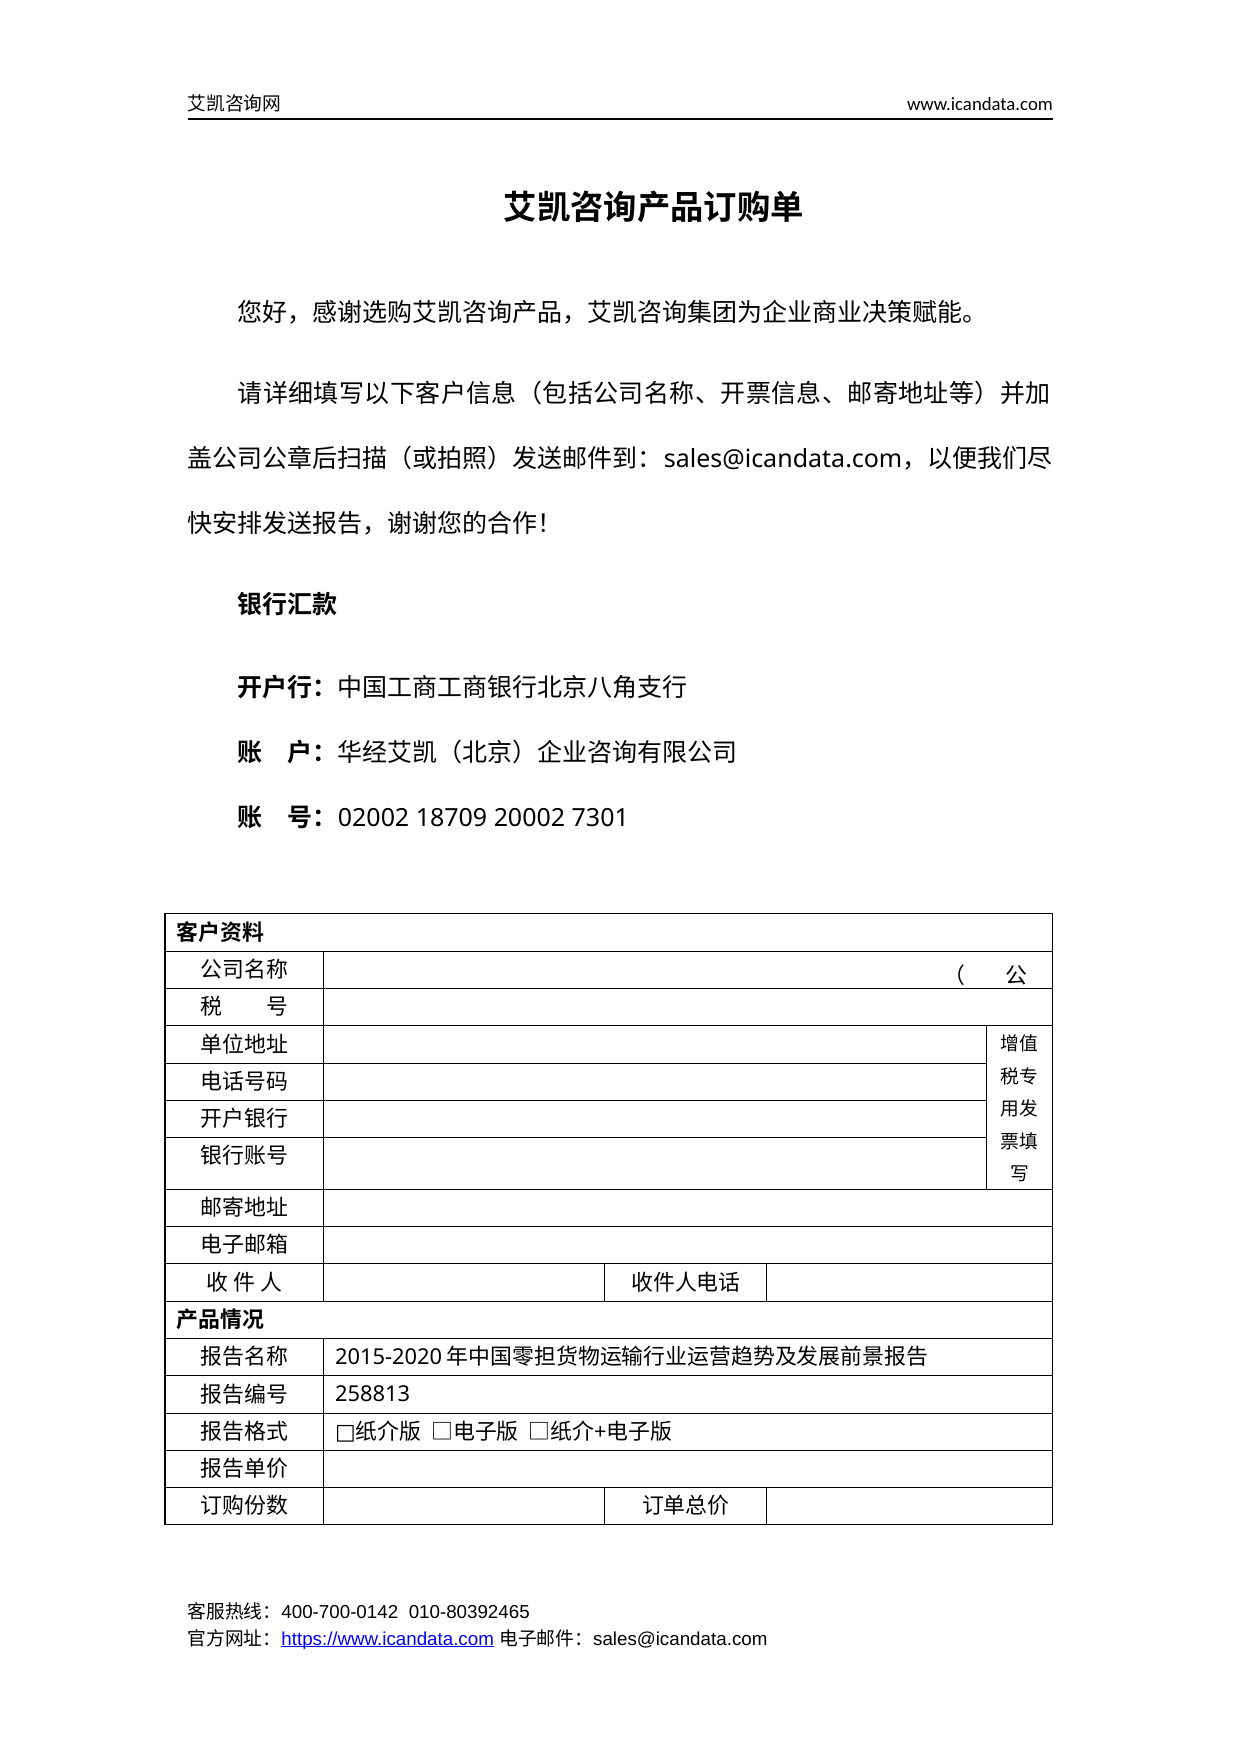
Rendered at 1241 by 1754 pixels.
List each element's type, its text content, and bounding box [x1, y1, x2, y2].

text 开户行：中国工商工商银行北京八角支行 [187, 653, 1053, 718]
table_cell 订单总价 [605, 1488, 766, 1524]
table_cell 开户银行 [166, 1101, 323, 1137]
table_cell 单位地址 [166, 1026, 323, 1062]
table_cell [324, 1227, 1052, 1263]
table_cell [324, 1264, 604, 1301]
table_cell 税 号 [166, 989, 323, 1025]
table_cell [324, 1138, 986, 1189]
table_cell [324, 1488, 604, 1524]
table_cell [767, 1488, 1052, 1524]
text 账 户：华经艾凯（北京）企业咨询有限公司 [187, 718, 1053, 783]
table_cell [324, 1064, 986, 1100]
text 账 号：02002 18709 20002 7301 [187, 783, 1053, 848]
table_header 客户资料 [166, 914, 1052, 951]
table_cell 订购份数 [166, 1488, 323, 1524]
table_cell 收 件 人 [166, 1264, 323, 1301]
table_cell 报告格式 [166, 1414, 323, 1450]
table_cell 公司名称 [166, 952, 323, 988]
text 艾凯咨询产品订购单 [187, 172, 1053, 237]
table_cell 电话号码 [166, 1064, 323, 1100]
table_cell □纸介版 □电子版 □纸介+电子版 [324, 1414, 1052, 1450]
text 银行汇款 [187, 570, 1053, 635]
table_cell 收件人电话 [605, 1264, 766, 1301]
text 您好，感谢选购艾凯咨询产品，艾凯咨询集团为企业商业决策赋能。 [187, 278, 1053, 343]
table_cell 增值税专用发票填写 [987, 1026, 1052, 1189]
text 请详细填写以下客户信息（包括公司名称、开票信息、邮寄地址等）并加盖公司公章后扫描（或拍照）发送邮件到：sales@icandata.com，以便我们尽快安排发送报告，谢谢您的合作！ [187, 359, 1053, 554]
table_cell 产品情况 [166, 1302, 1052, 1338]
table_cell 报告名称 [166, 1339, 323, 1375]
table_cell [324, 952, 1052, 988]
table_cell [324, 1101, 986, 1137]
table_cell 电子邮箱 [166, 1227, 323, 1263]
table_cell 报告编号 [166, 1376, 323, 1412]
table_cell [767, 1264, 1052, 1301]
table_cell [324, 1026, 986, 1062]
table_cell 2015-2020年中国零担货物运输行业运营趋势及发展前景报告 [324, 1339, 1052, 1375]
table_cell [324, 989, 1052, 1025]
table_cell 邮寄地址 [166, 1190, 323, 1226]
table_cell [324, 1451, 1052, 1487]
table_cell 报告单价 [166, 1451, 323, 1487]
table_cell [324, 1190, 1052, 1226]
table_cell 258813 [324, 1376, 1052, 1412]
table_cell 银行账号 [166, 1138, 323, 1189]
